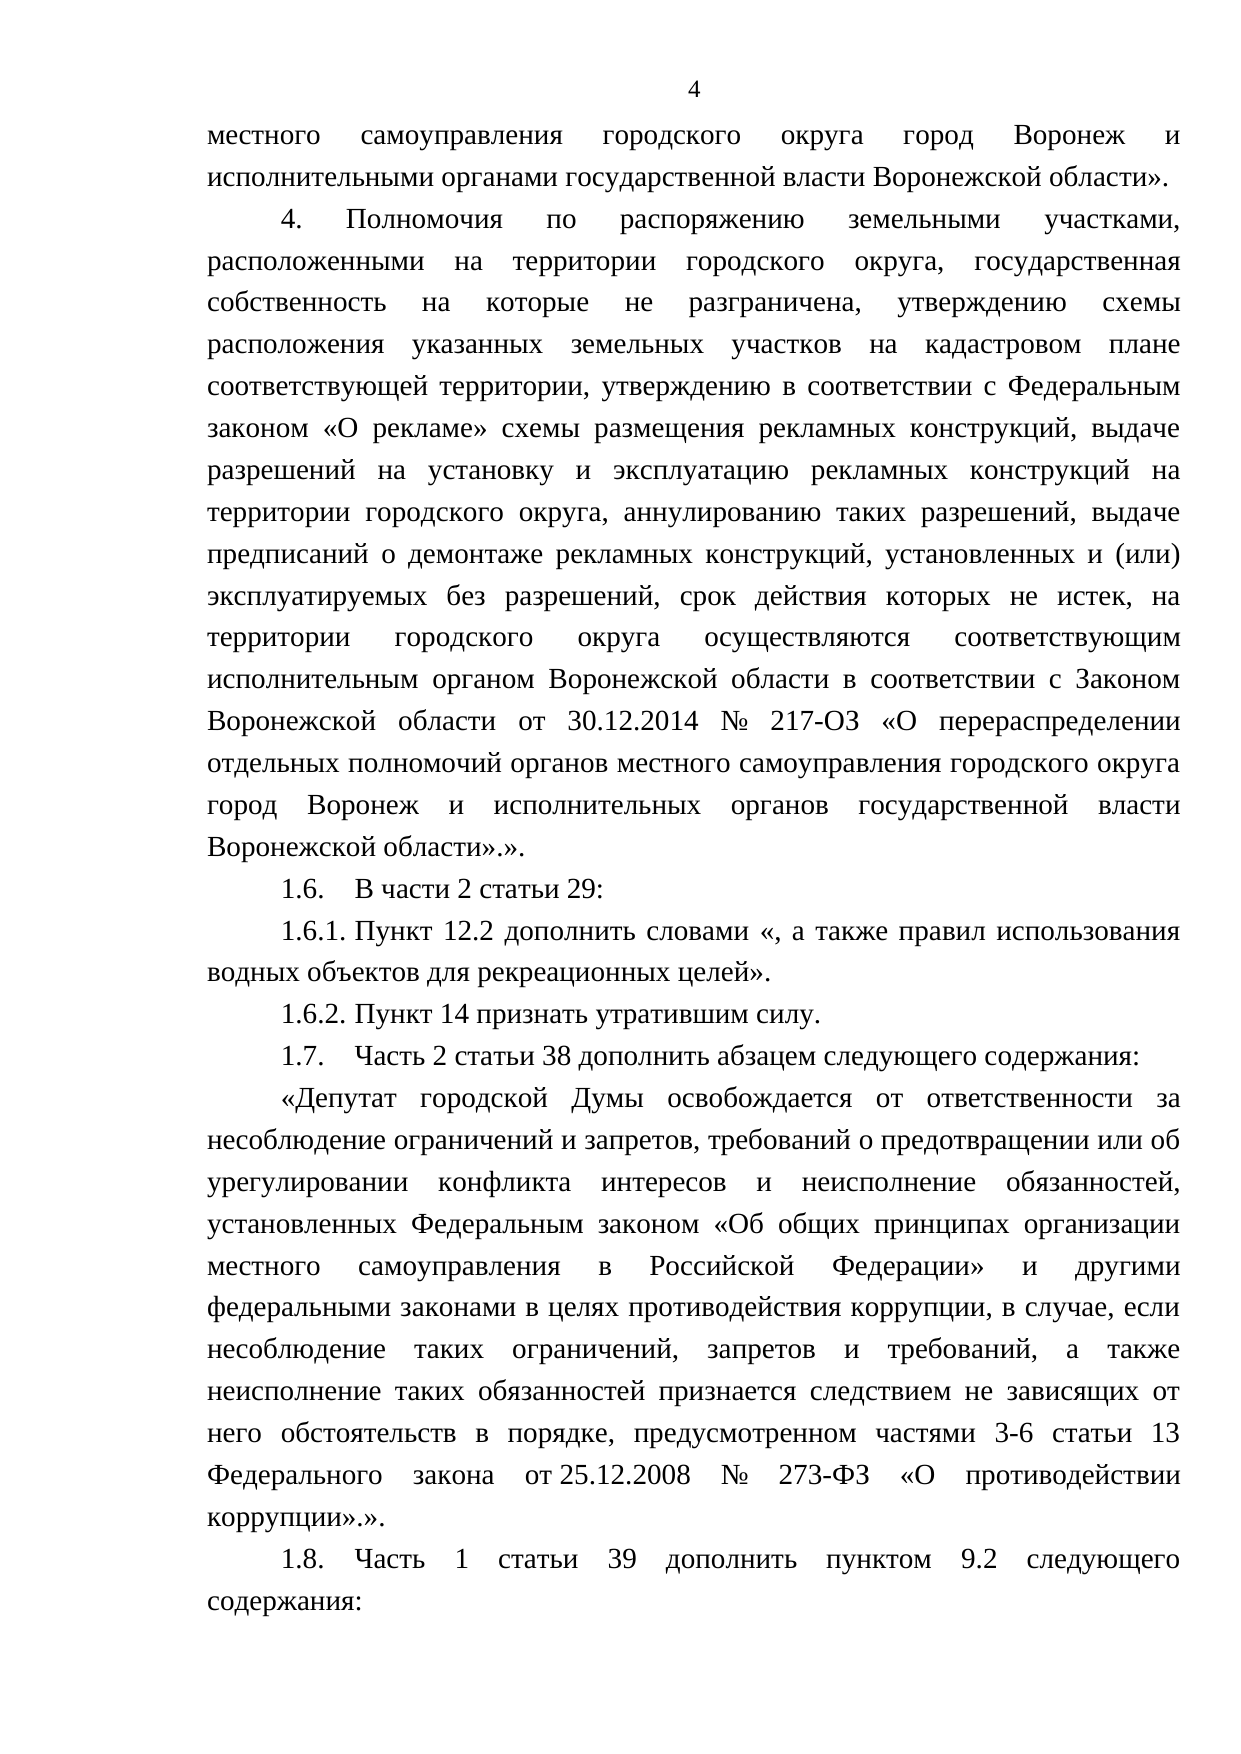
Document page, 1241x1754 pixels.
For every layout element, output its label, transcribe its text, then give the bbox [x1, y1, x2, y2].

list Пункт 14 признать утратившим силу. [207, 996, 1181, 1030]
list Часть 2 статьи 38 дополнить абзацем следующего содержания: [207, 1038, 1181, 1072]
text «Депутат городской Думы освобождается от ответственности за несоблюдение ограничений и запретов, требований о предотвращении или об урегулировании конфликта интересов и неисполнение обязанностей, установленных Федеральным законом «Об общих принципах организации местного самоуправления в Российской Федерации» и другими федеральными законами в целях противодействия коррупции, в случае, если несоблюдение таких ограничений, запретов и требований, а также неисполнение таких обязанностей признается следствием не зависящих от него обстоятельств в порядке, предусмотренном частями 3-6 статьи 13 Федерального закона от 25.12.2008 № 273-ФЗ «О противодействии коррупции».». [207, 1080, 1181, 1532]
list Часть 1 статьи 39 дополнить пунктом 9.2 следующего содержания: [207, 1541, 1181, 1616]
text 4. Полномочия по распоряжению земельными участками, расположенными на территории городского округа, государственная собственность на которые не разграничена, утверждению схемы расположения указанных земельных участков на кадастровом плане соответствующей территории, утверждению в соответствии с Федеральным законом «О рекламе» схемы размещения рекламных конструкций, выдаче разрешений на установку и эксплуатацию рекламных конструкций на территории городского округа, аннулированию таких разрешений, выдаче предписаний о демонтаже рекламных конструкций, установленных и (или) эксплуатируемых без разрешений, срок действия которых не истек, на территории городского округа осуществляются соответствующим исполнительным органом Воронежской области в соответствии с Законом Воронежской области от 30.12.2014 № 217-ОЗ «О перераспределении отдельных полномочий органов местного самоуправления городского округа город Воронеж и исполнительных органов государственной власти Воронежской области».». [207, 201, 1181, 862]
list В части 2 статьи 29: [207, 871, 1181, 904]
list Пункт 12.2 дополнить словами «, а также правил использования водных объектов для рекреационных целей». [207, 913, 1181, 988]
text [207, 117, 1181, 192]
